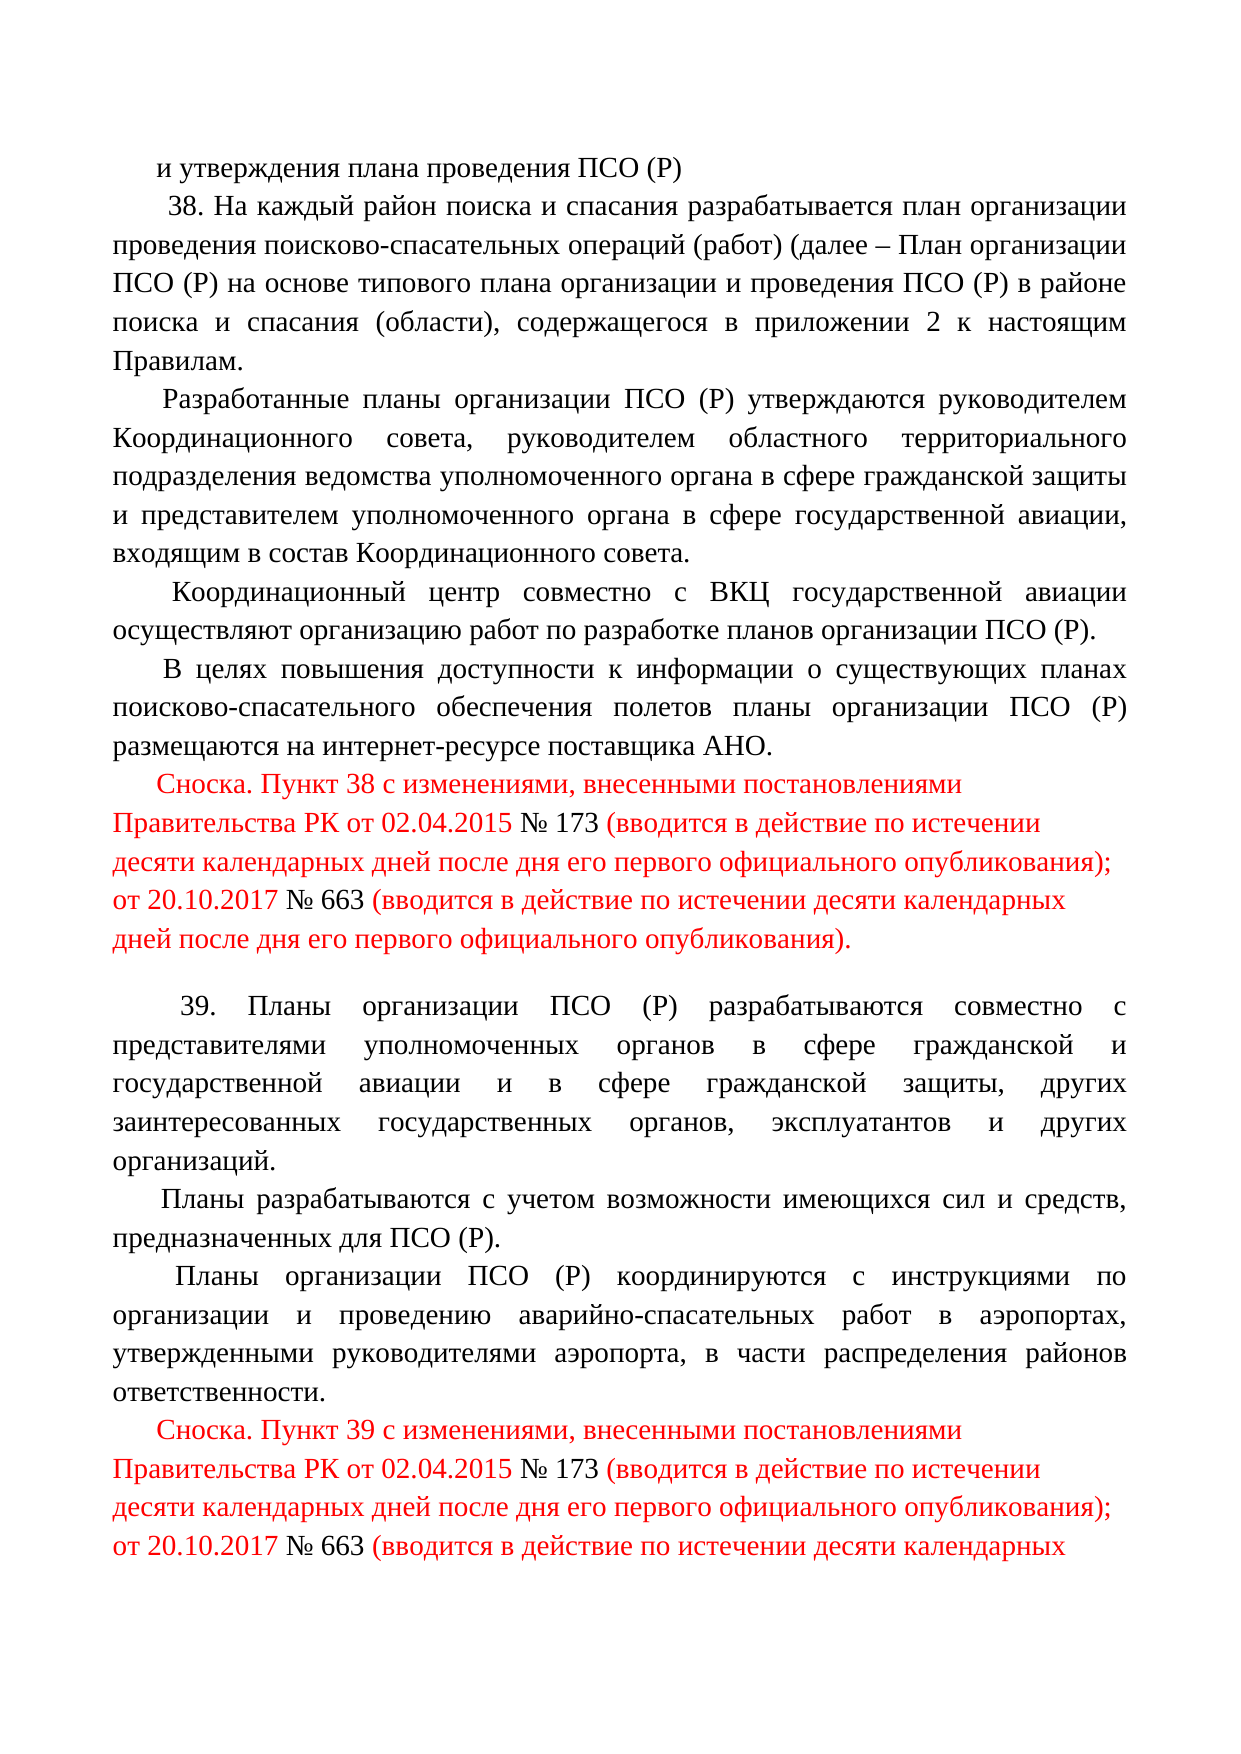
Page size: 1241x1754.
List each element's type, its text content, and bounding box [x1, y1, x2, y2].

text Разработанные планы организации ПСО (Р) утверждаются руководителем Координационного совета, руководителем областного территориального подразделения ведомства уполномоченного органа в сфере гражданской защиты и представителем уполномоченного органа в сфере государственной авиации, входящим в состав Координационного совета. [112, 381, 1128, 569]
text Координационный центр совместно с ВКЦ государственной авиации осуществляют организацию работ по разработке планов организации ПСО (Р). [112, 574, 1128, 646]
text 38. На каждый район поиска и спасания разрабатывается план организации проведения поисково-спасательных операций (работ) (далее – План организации ПСО (Р) на основе типового плана организации и проведения ПСО (Р) в районе поиска и спасания (области), содержащегося в приложении 2 к настоящим Правилам. [112, 188, 1128, 376]
text Сноска. Пункт 38 с изменениями, внесенными постановлениями Правительства РК от 02.04.2015 № 173 (вводится в действие по истечении десяти календарных дней после дня его первого официального опубликования); от 20.10.2017 № 663 (вводится в действие по истечении десяти календарных дней после дня его первого официального опубликования). [112, 767, 1128, 984]
text Планы разрабатываются с учетом возможности имеющихся сил и средств, предназначенных для ПСО (Р). [112, 1181, 1128, 1253]
text В целях повышения доступности к информации о существующих планах поисково-спасательного обеспечения полетов планы организации ПСО (Р) размещаются на интернет-ресурсе поставщика АНО. [112, 651, 1128, 762]
text 39. Планы организации ПСО (Р) разрабатываются совместно с представителями уполномоченных органов в сфере гражданской и государственной авиации и в сфере гражданской защиты, других заинтересованных государственных органов, эксплуатантов и других организаций. [112, 988, 1128, 1176]
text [112, 1412, 1128, 1562]
text Планы организации ПСО (Р) координируются с инструкциями по организации и проведению аварийно-спасательных работ в аэропортах, утвержденными руководителями аэропорта, в части распределения районов ответственности. [112, 1258, 1128, 1407]
text и утверждения плана проведения ПСО (Р) [112, 150, 1128, 183]
